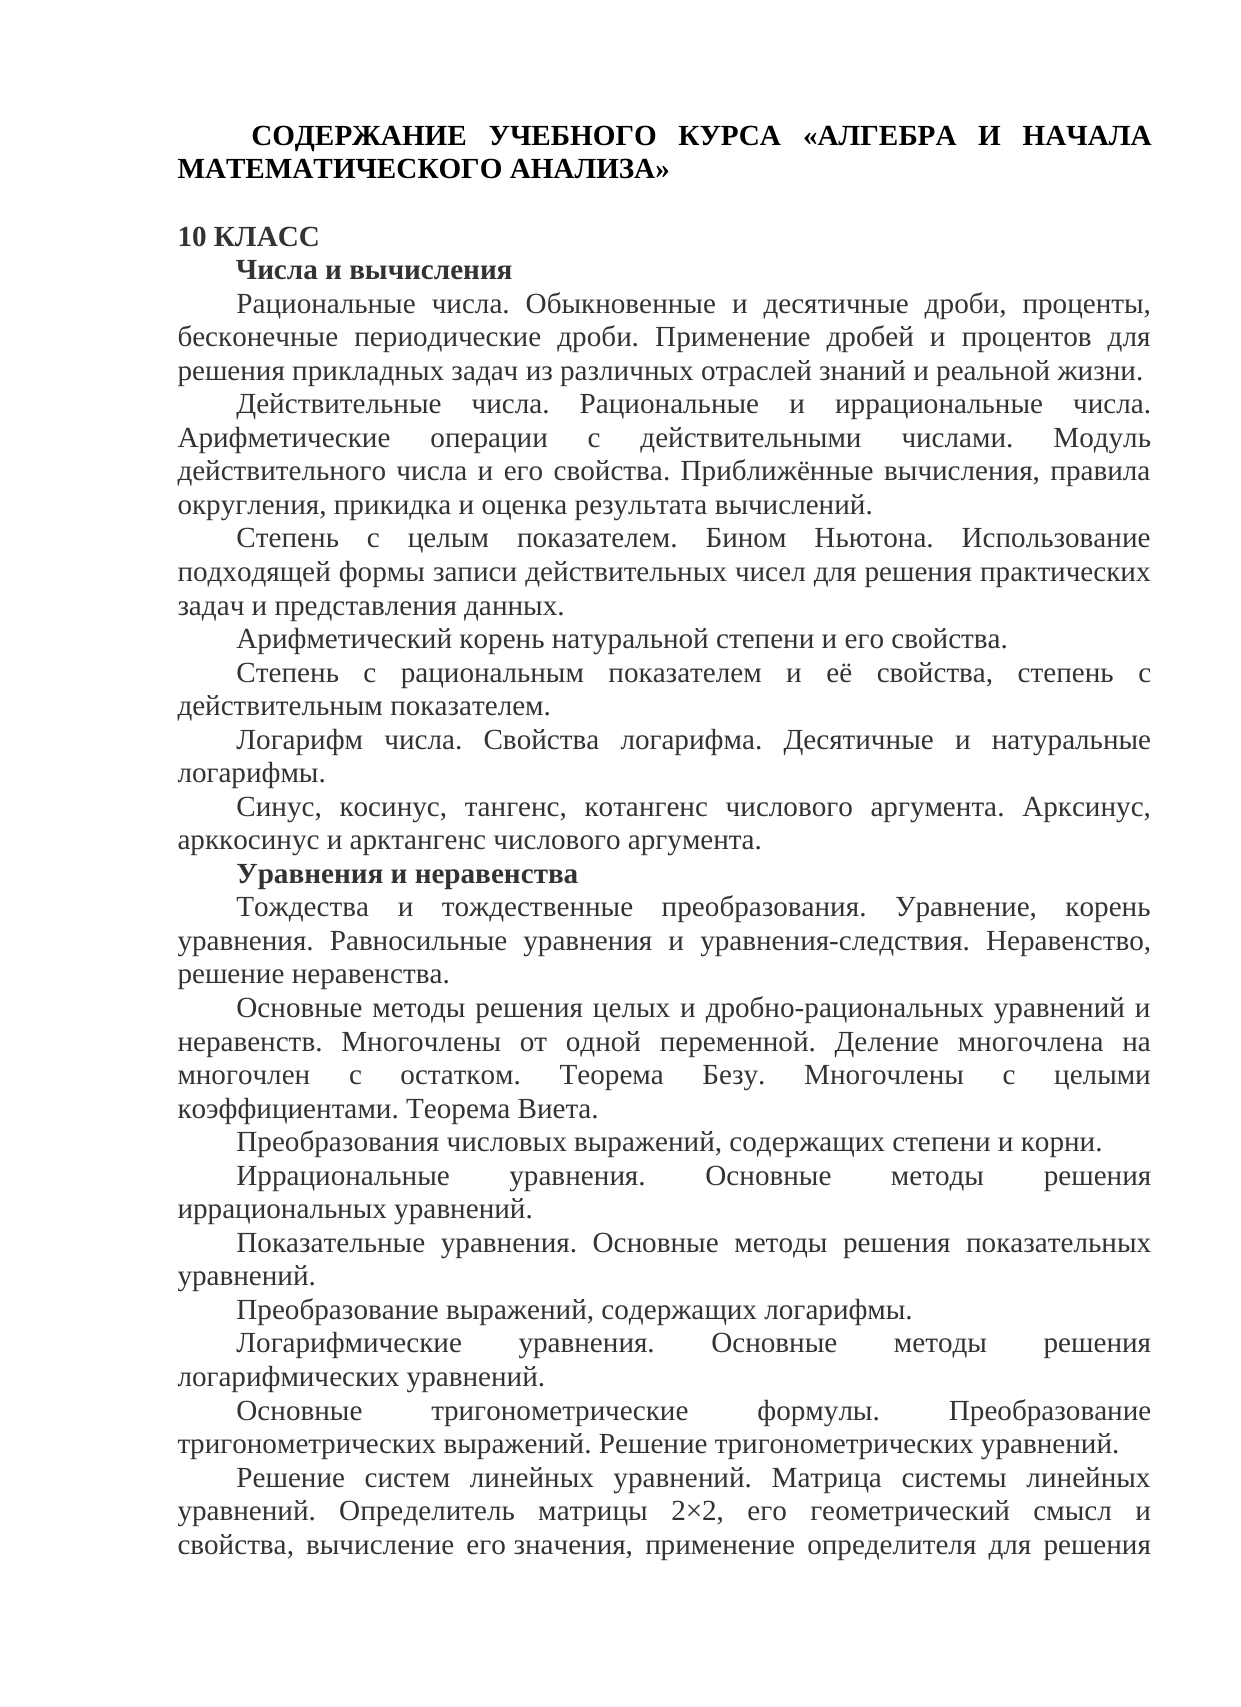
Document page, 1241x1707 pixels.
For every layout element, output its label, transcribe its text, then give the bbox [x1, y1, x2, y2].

text Преобразования числовых выражений, содержащих степени и корни. [177, 1124, 1152, 1158]
text Показательные уравнения. Основные методы решения показательных уравнений. [177, 1225, 1152, 1292]
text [177, 1460, 1152, 1560]
text Основные тригонометрические формулы. Преобразование тригонометрических выражений. Решение тригонометрических уравнений. [177, 1393, 1152, 1460]
text Преобразование выражений, содержащих логарифмы. [177, 1292, 1152, 1326]
text Уравнения и неравенства [177, 856, 1152, 889]
text Основные методы решения целых и дробно-рациональных уравнений и неравенств. Многочлены от одной переменной. Деление многочлена на многочлен с остатком. Теорема Безу. Многочлены с целыми коэффициентами. Теорема Виета. [177, 990, 1152, 1124]
text Рациональные числа. Обыкновенные и десятичные дроби, проценты, бесконечные периодические дроби. Применение дробей и процентов для решения прикладных задач из различных отраслей знаний и реальной жизни. [177, 286, 1152, 386]
text СОДЕРЖАНИЕ УЧЕБНОГО КУРСА «АЛГЕБРА И НАЧАЛА МАТЕМАТИЧЕСКОГО АНАЛИЗА» [177, 118, 1152, 185]
text Степень с рациональным показателем и её свойства, степень с действительным показателем. [177, 655, 1152, 722]
text Степень с целым показателем. Бином Ньютона. Использование подходящей формы записи действительных чисел для решения практических задач и представления данных. [177, 521, 1152, 621]
text Логарифм числа. Свойства логарифма. Десятичные и натуральные логарифмы. [177, 722, 1152, 789]
text Тождества и тождественные преобразования. Уравнение, корень уравнения. Равносильные уравнения и уравнения-следствия. Неравенство, решение неравенства. [177, 889, 1152, 990]
text Числа и вычисления [177, 252, 1152, 286]
text 10 КЛАСС [177, 219, 1152, 252]
text Иррациональные уравнения. Основные методы решения иррациональных уравнений. [177, 1158, 1152, 1225]
text Арифметический корень натуральной степени и его свойства. [177, 621, 1152, 655]
text Действительные числа. Рациональные и иррациональные числа. Арифметические операции с действительными числами. Модуль действительного числа и его свойства. Приближённые вычисления, правила округления, прикидка и оценка результата вычислений. [177, 386, 1152, 521]
text Синус, косинус, тангенс, котангенс числового аргумента. Арксинус, арккосинус и арктангенс числового аргумента. [177, 789, 1152, 856]
text Логарифмические уравнения. Основные методы решения логарифмических уравнений. [177, 1326, 1152, 1393]
